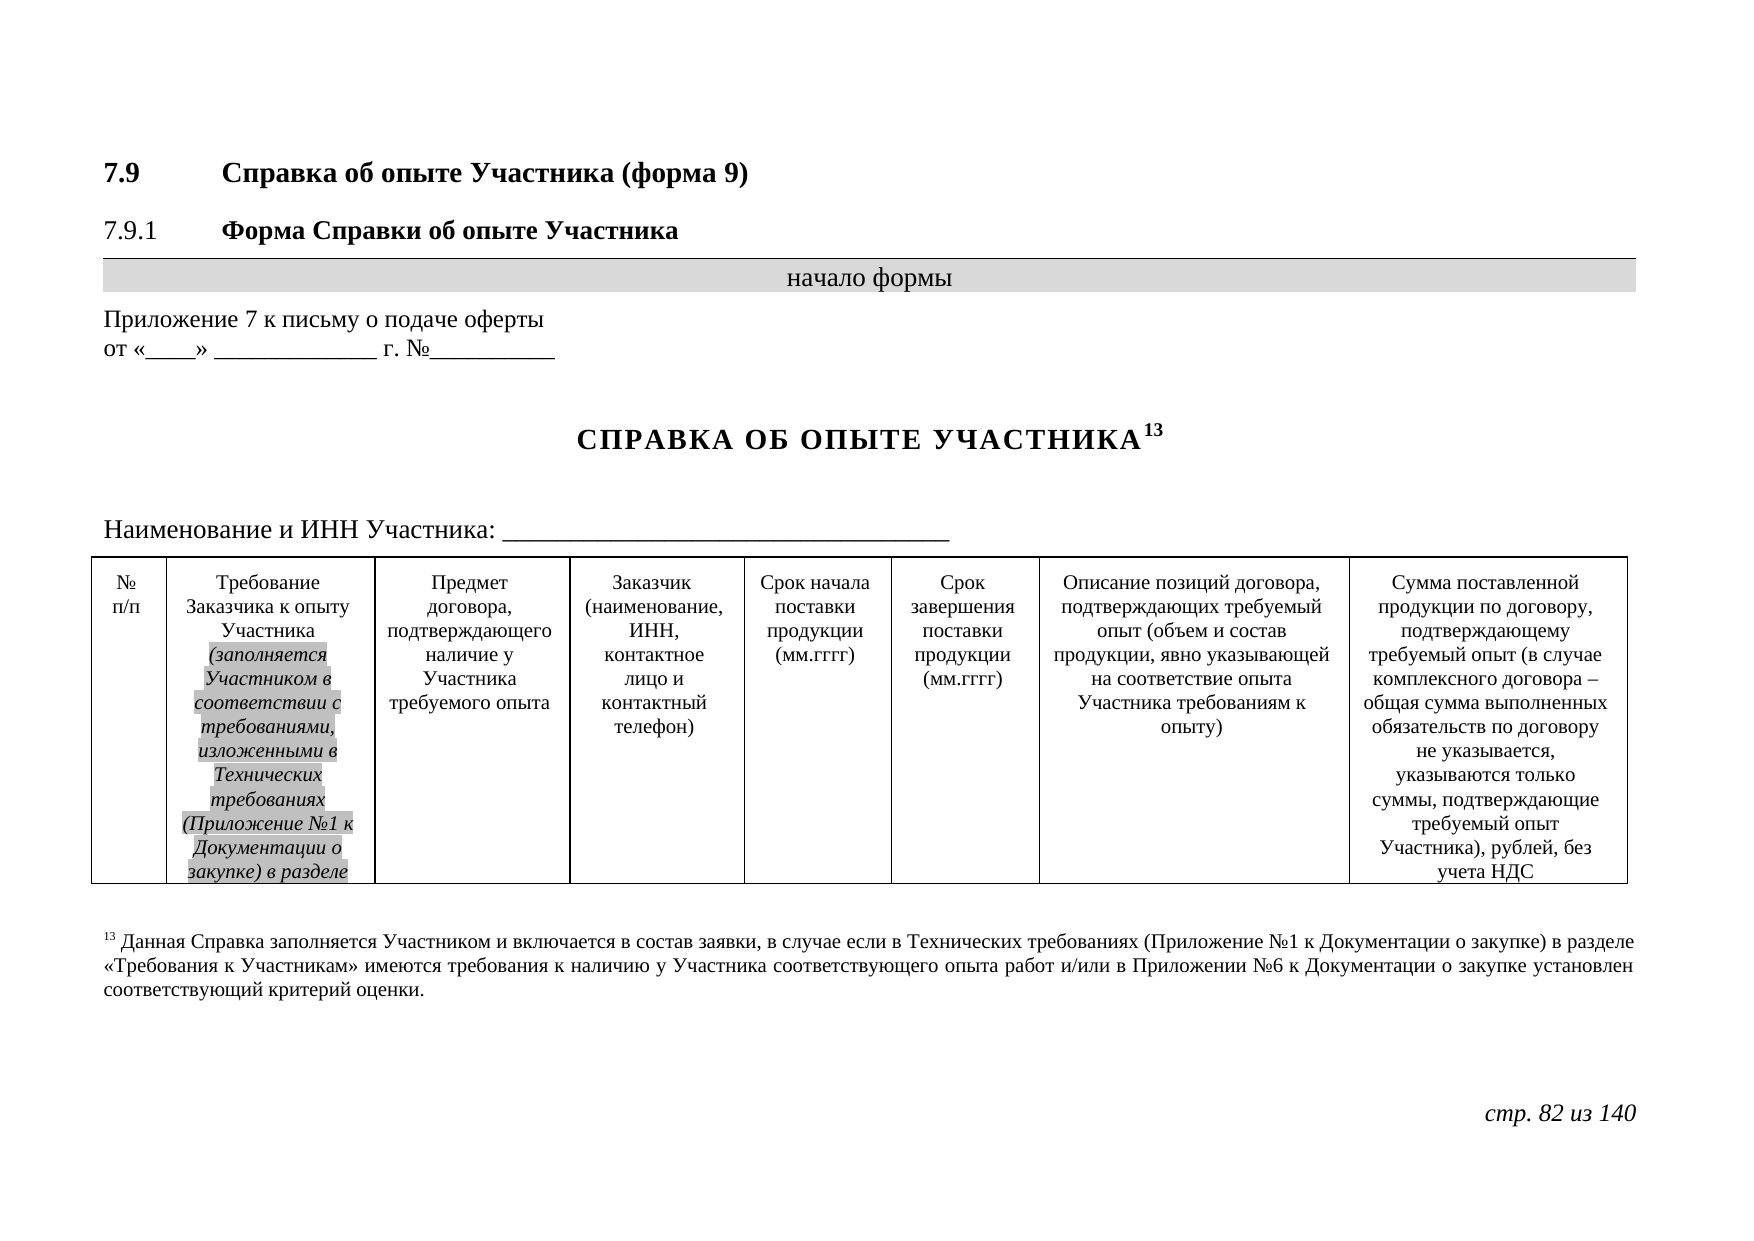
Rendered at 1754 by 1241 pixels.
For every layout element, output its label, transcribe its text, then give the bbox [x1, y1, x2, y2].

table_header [571, 558, 744, 883]
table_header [745, 558, 891, 883]
text Справка об опыте Участника [103, 418, 1636, 457]
text Приложение 7 к письму о подаче оферты от «____» _____________ г. №__________ [103, 304, 1636, 362]
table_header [892, 558, 1039, 883]
text начало формы [103, 259, 1636, 292]
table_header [1040, 558, 1349, 883]
text Наименование и ИНН Участника: _________________________________ [103, 513, 1636, 544]
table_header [167, 558, 374, 883]
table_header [376, 558, 569, 883]
subtitle Справка об опыте Участника (форма 9) [103, 156, 1639, 189]
table_header № п/п [92, 558, 166, 883]
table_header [1350, 558, 1627, 883]
text Форма Справки об опыте Участника [103, 214, 1636, 245]
